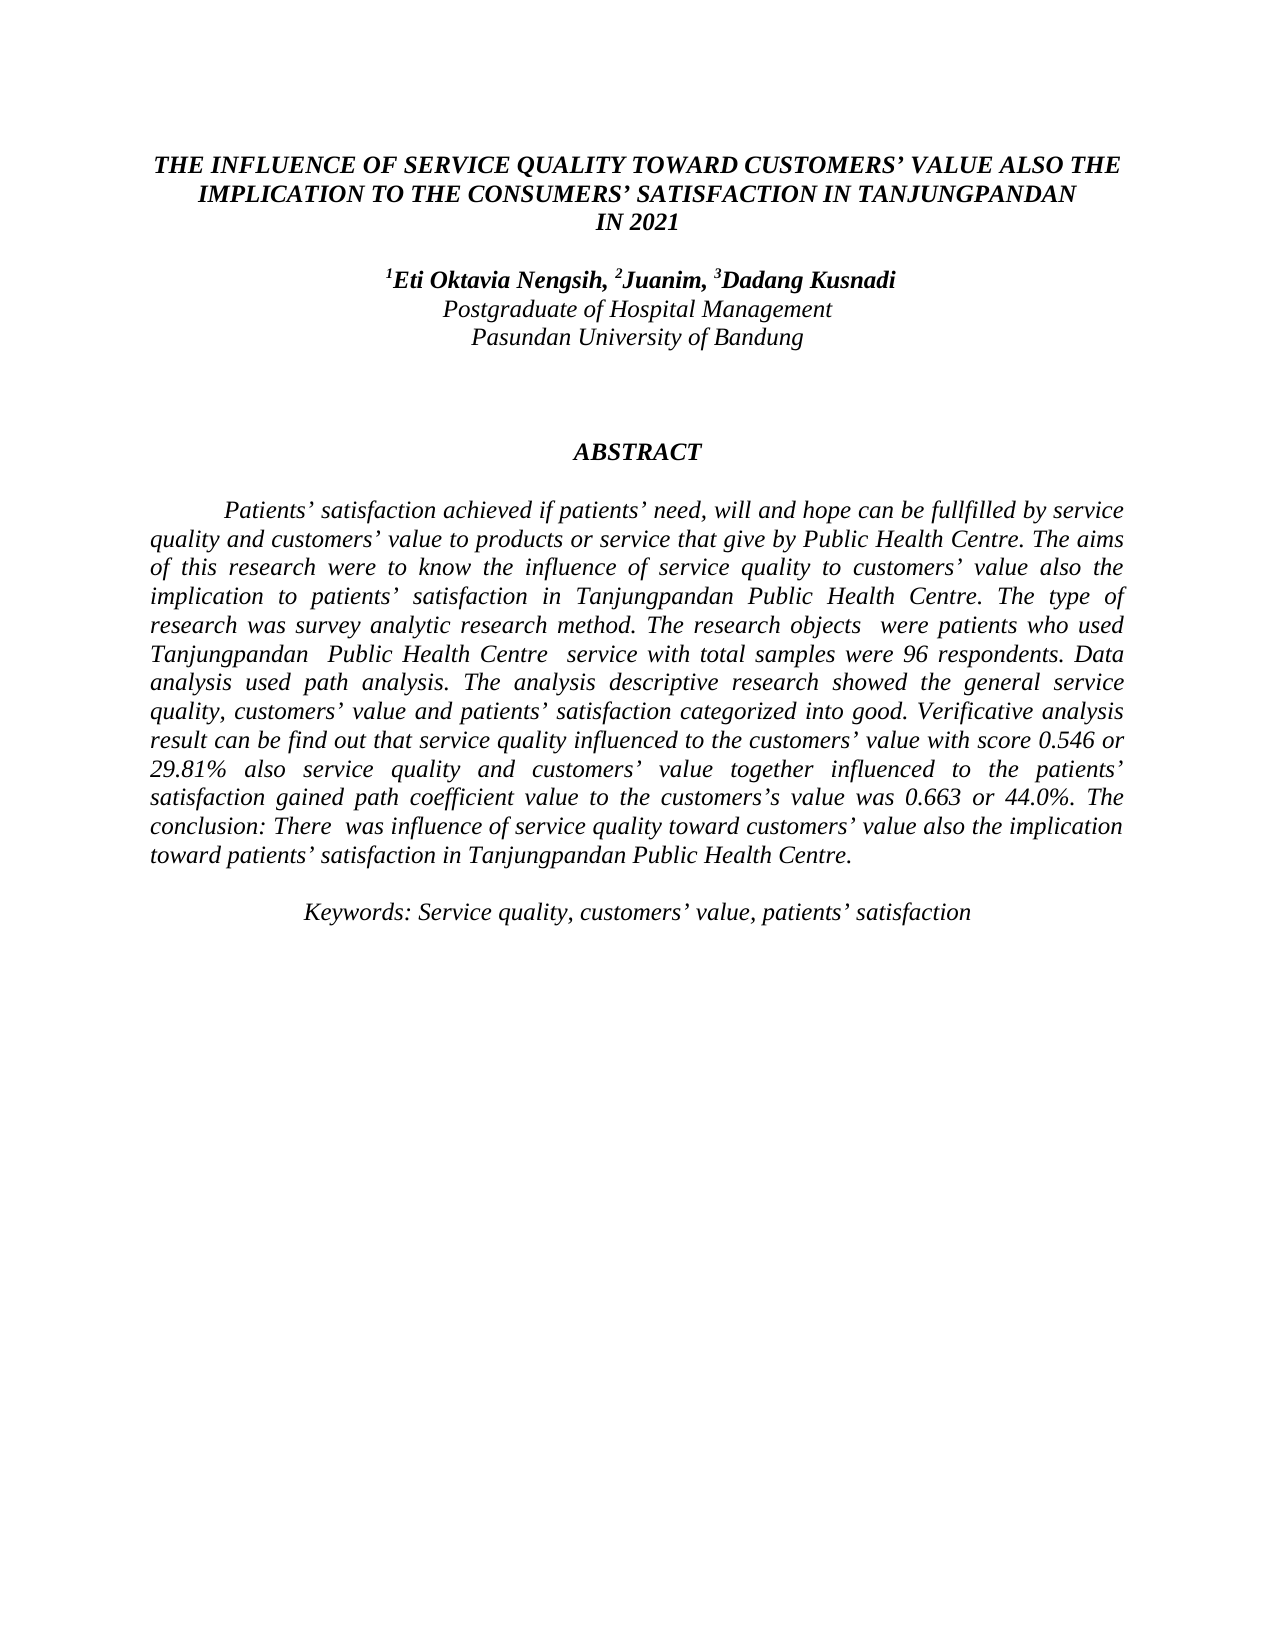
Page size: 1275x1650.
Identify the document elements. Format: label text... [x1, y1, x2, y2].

text 1Eti Oktavia Nengsih, 2Juanim, 3Dadang Kusnadi [150, 265, 1125, 294]
text THE INFLUENCE OF SERVICE QUALITY TOWARD CUSTOMERS’ VALUE ALSO THE IMPLICATION TO THE CONSUMERS’ SATISFACTION IN TANJUNGPANDAN [150, 150, 1125, 207]
text IN 2021 [150, 207, 1125, 236]
list ABSTRACT [150, 437, 1125, 466]
list Keywords: Service quality, customers’ value, patients’ satisfaction [150, 897, 1125, 926]
text Patients’ satisfaction achieved if patients’ need, will and hope can be fullfilled by service quality and customers’ value to products or service that give by Public Health Centre. The aims of this research were to know the influence of service quality to customers’ value also the implication to patients’ satisfaction in Tanjungpandan Public Health Centre. The type of research was survey analytic research method. The research objects were patients who used Tanjungpandan Public Health Centre service with total samples were 96 respondents. Data analysis used path analysis. The analysis descriptive research showed the general service quality, customers’ value and patients’ satisfaction categorized into good. Verificative analysis result can be find out that service quality influenced to the customers’ value with score 0.546 or 29.81% also service quality and customers’ value together influenced to the patients’ satisfaction gained path coefficient value to the customers’s value was 0.663 or 44.0%. The conclusion: There was influence of service quality toward customers’ value also the implication toward patients’ satisfaction in Tanjungpandan Public Health Centre. [150, 495, 1125, 869]
text Pasundan University of Bandung [150, 322, 1125, 351]
text Postgraduate of Hospital Management [150, 294, 1125, 322]
